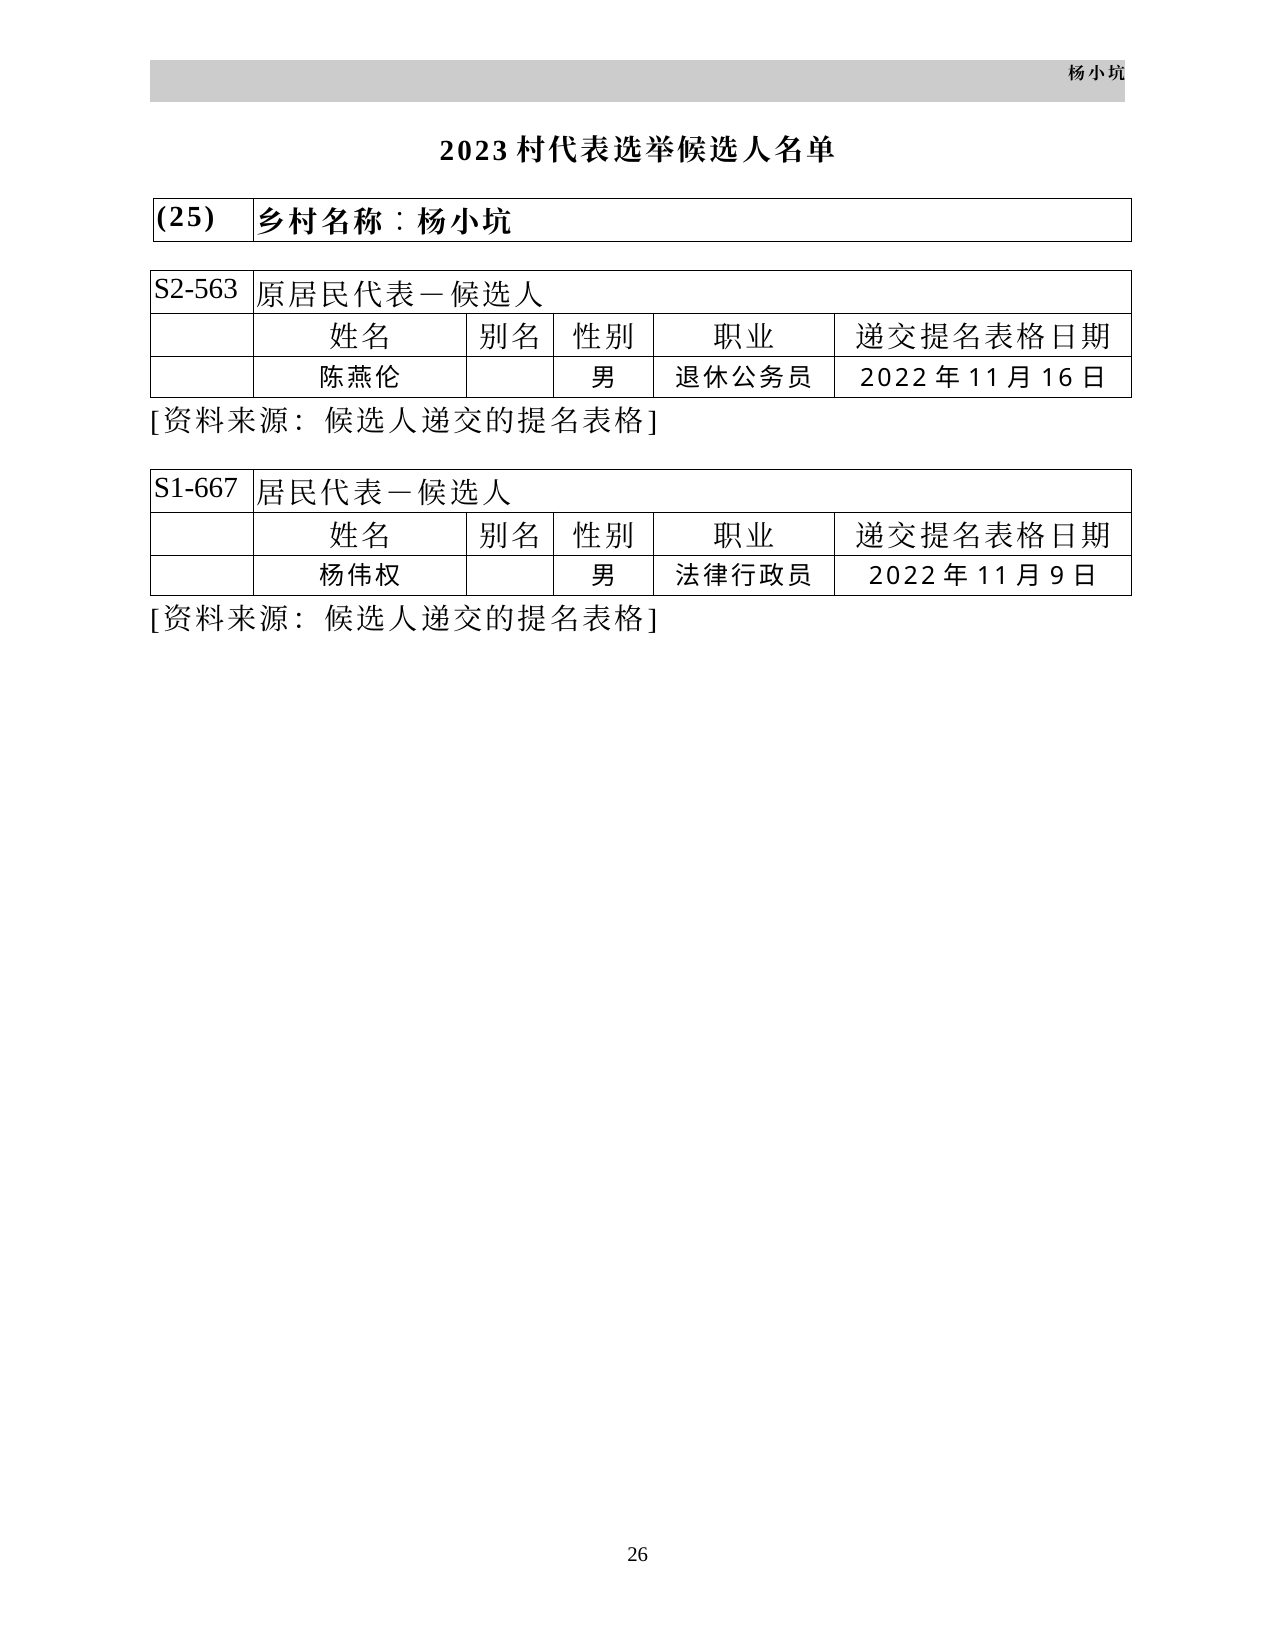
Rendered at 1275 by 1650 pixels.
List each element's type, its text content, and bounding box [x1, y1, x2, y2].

table_cell [467, 556, 553, 595]
table_cell 别名 [467, 513, 553, 554]
table_cell 职业 [654, 513, 834, 554]
table_cell 别名 [467, 314, 553, 356]
table_cell 杨伟权 [254, 556, 466, 595]
table_cell 姓名 [254, 314, 466, 356]
table_cell 男 [554, 357, 653, 397]
table_cell 2022年11月9日 [835, 556, 1131, 595]
table_cell 性别 [554, 314, 653, 356]
table_cell [151, 314, 253, 356]
subtitle 杨小坑 [150, 60, 1125, 102]
table_cell 递交提名表格日期 [835, 513, 1131, 554]
table_header (25) [154, 199, 253, 241]
table_header 原居民代表－候选人 [254, 271, 1131, 313]
table_cell 法律行政员 [654, 556, 834, 595]
table_cell 职业 [654, 314, 834, 356]
table_cell 陈燕伦 [254, 357, 466, 397]
table_cell 递交提名表格日期 [835, 314, 1131, 356]
table_cell 2022年11月16日 [835, 357, 1131, 397]
table_header S1-667 [151, 470, 253, 512]
text 2023村代表选举候选人名单 [150, 127, 1125, 169]
table_cell 男 [554, 556, 653, 595]
table_header 居民代表－候选人 [254, 470, 1131, 512]
table_cell 姓名 [254, 513, 466, 554]
text [资料来源：候选人递交的提名表格] [150, 596, 1125, 638]
table_cell [151, 357, 253, 397]
table_header 乡村名称︰杨小坑 [254, 199, 1131, 241]
table_cell [151, 513, 253, 554]
table_cell 性别 [554, 513, 653, 554]
text [资料来源：候选人递交的提名表格] [150, 398, 1125, 440]
table_header S2-563 [151, 271, 253, 313]
table_cell [467, 357, 553, 397]
table_cell [151, 556, 253, 595]
table_cell 退休公务员 [654, 357, 834, 397]
